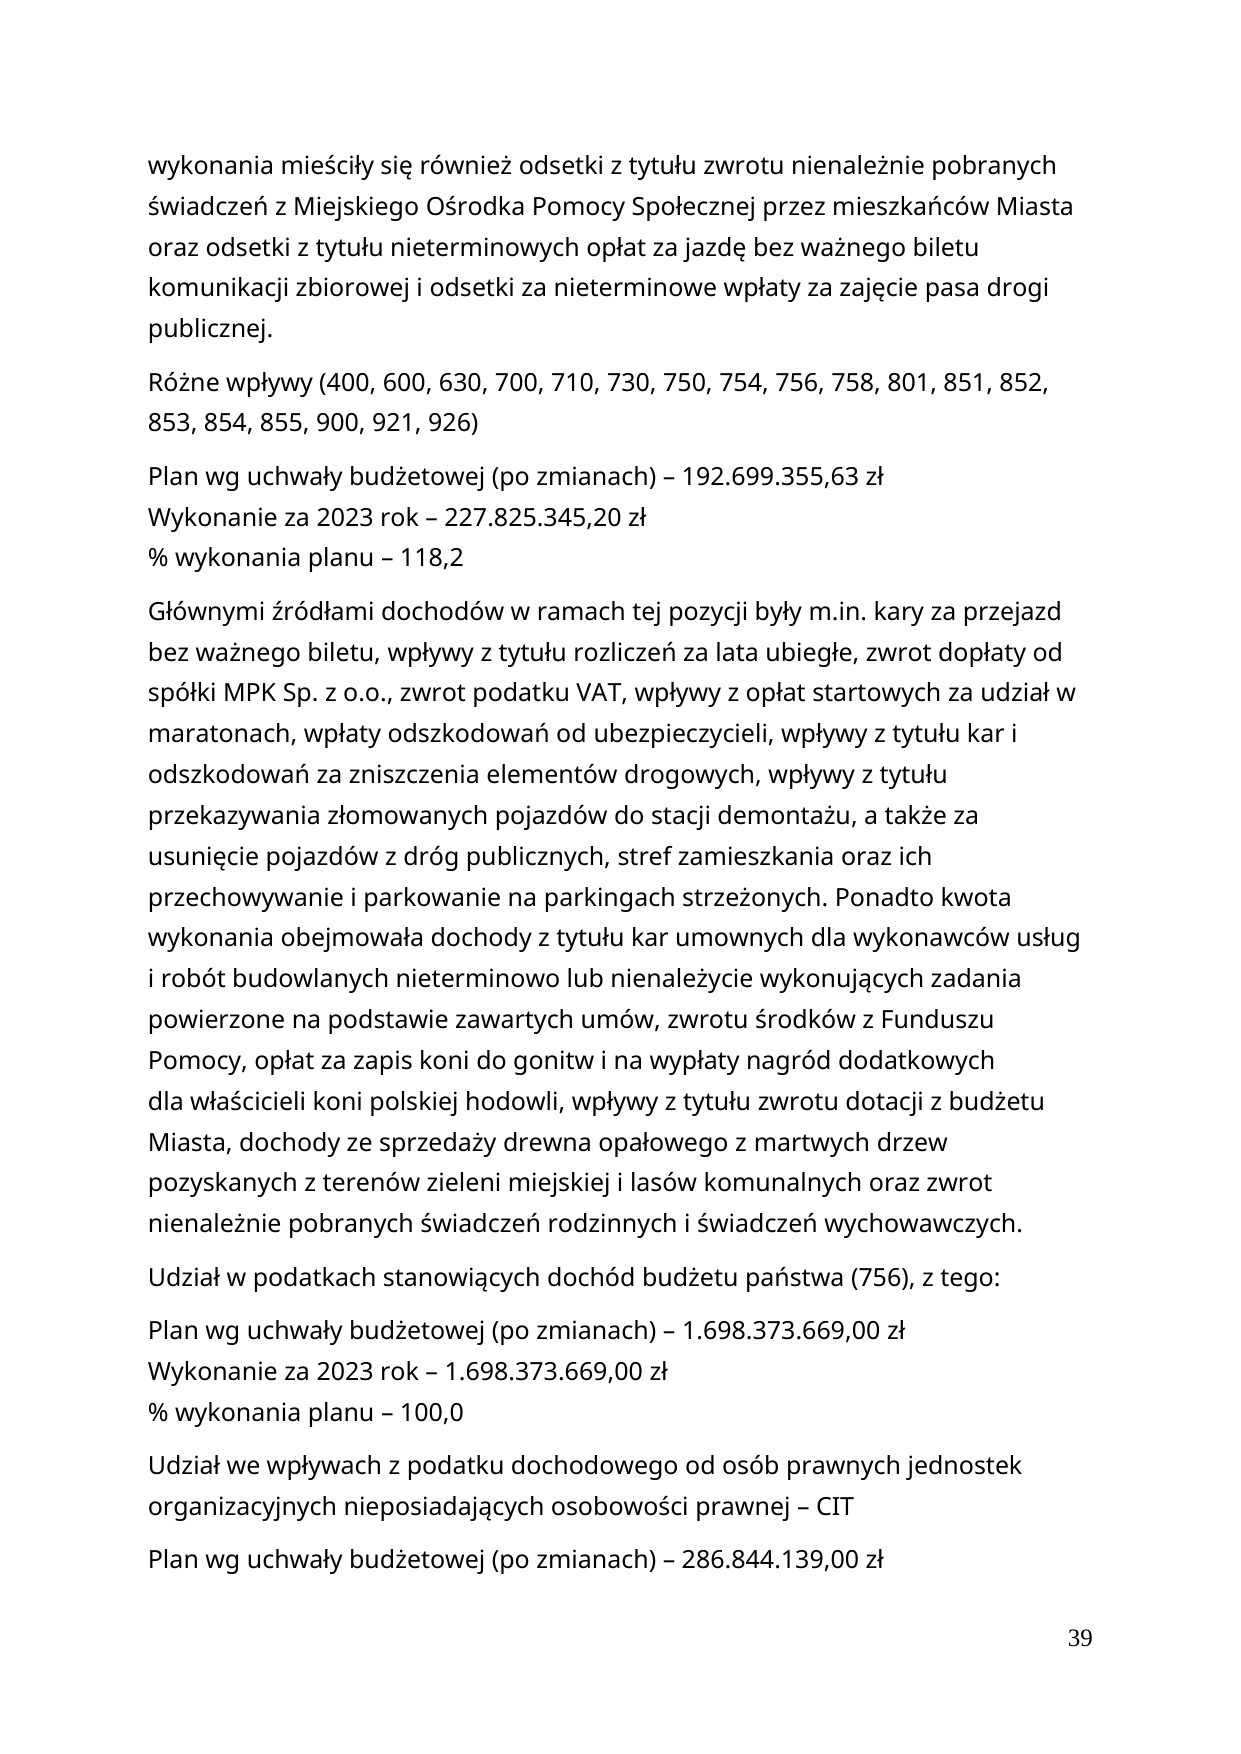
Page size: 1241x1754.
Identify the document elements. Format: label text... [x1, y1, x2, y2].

text Udział we wpływach z podatku dochodowego od osób prawnych jednostek organizacyjnych nieposiadających osobowości prawnej – CIT [148, 1448, 1093, 1522]
text Udział w podatkach stanowiących dochód budżetu państwa (756), z tego: [148, 1259, 1093, 1293]
text Plan wg uchwały budżetowej (po zmianach) – 286.844.139,00 zł [148, 1542, 1093, 1576]
text % wykonania planu – 100,0 [148, 1394, 1093, 1428]
text Wykonanie za 2023 rok – 227.825.345,20 zł [148, 499, 1093, 533]
text Głównymi źródłami dochodów w ramach tej pozycji były m.in. kary za przejazd bez ważnego biletu, wpływy z tytułu rozliczeń za lata ubiegłe, zwrot dopłaty od spółki MPK Sp. z o.o., zwrot podatku VAT, wpływy z opłat startowych za udział w maratonach, wpłaty odszkodowań od ubezpieczycieli, wpływy z tytułu kar i odszkodowań za zniszczenia elementów drogowych, wpływy z tytułu przekazywania złomowanych pojazdów do stacji demontażu, a także za usunięcie pojazdów z dróg publicznych, stref zamieszkania oraz ich przechowywanie i parkowanie na parkingach strzeżonych. Ponadto kwota wykonania obejmowała dochody z tytułu kar umownych dla wykonawców usług i robót budowlanych nieterminowo lub nienależycie wykonujących zadania powierzone na podstawie zawartych umów, zwrotu środków z Funduszu Pomocy, opłat za zapis koni do gonitw i na wypłaty nagród dodatkowych dla właścicieli koni polskiej hodowli, wpływy z tytułu zwrotu dotacji z budżetu Miasta, dochody ze sprzedaży drewna opałowego z martwych drzew pozyskanych z terenów zieleni miejskiej i lasów komunalnych oraz zwrot nienależnie pobranych świadczeń rodzinnych i świadczeń wychowawczych. [148, 593, 1093, 1240]
text Wykonanie za 2023 rok – 1.698.373.669,00 zł [148, 1353, 1093, 1387]
text Różne wpływy (400, 600, 630, 700, 710, 730, 750, 754, 756, 758, 801, 851, 852, 853, 854, 855, 900, 921, 926) [148, 364, 1093, 439]
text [148, 148, 1093, 345]
text % wykonania planu – 118,2 [148, 540, 1093, 574]
text Plan wg uchwały budżetowej (po zmianach) – 192.699.355,63 zł [148, 458, 1093, 492]
text Plan wg uchwały budżetowej (po zmianach) – 1.698.373.669,00 zł [148, 1313, 1093, 1347]
